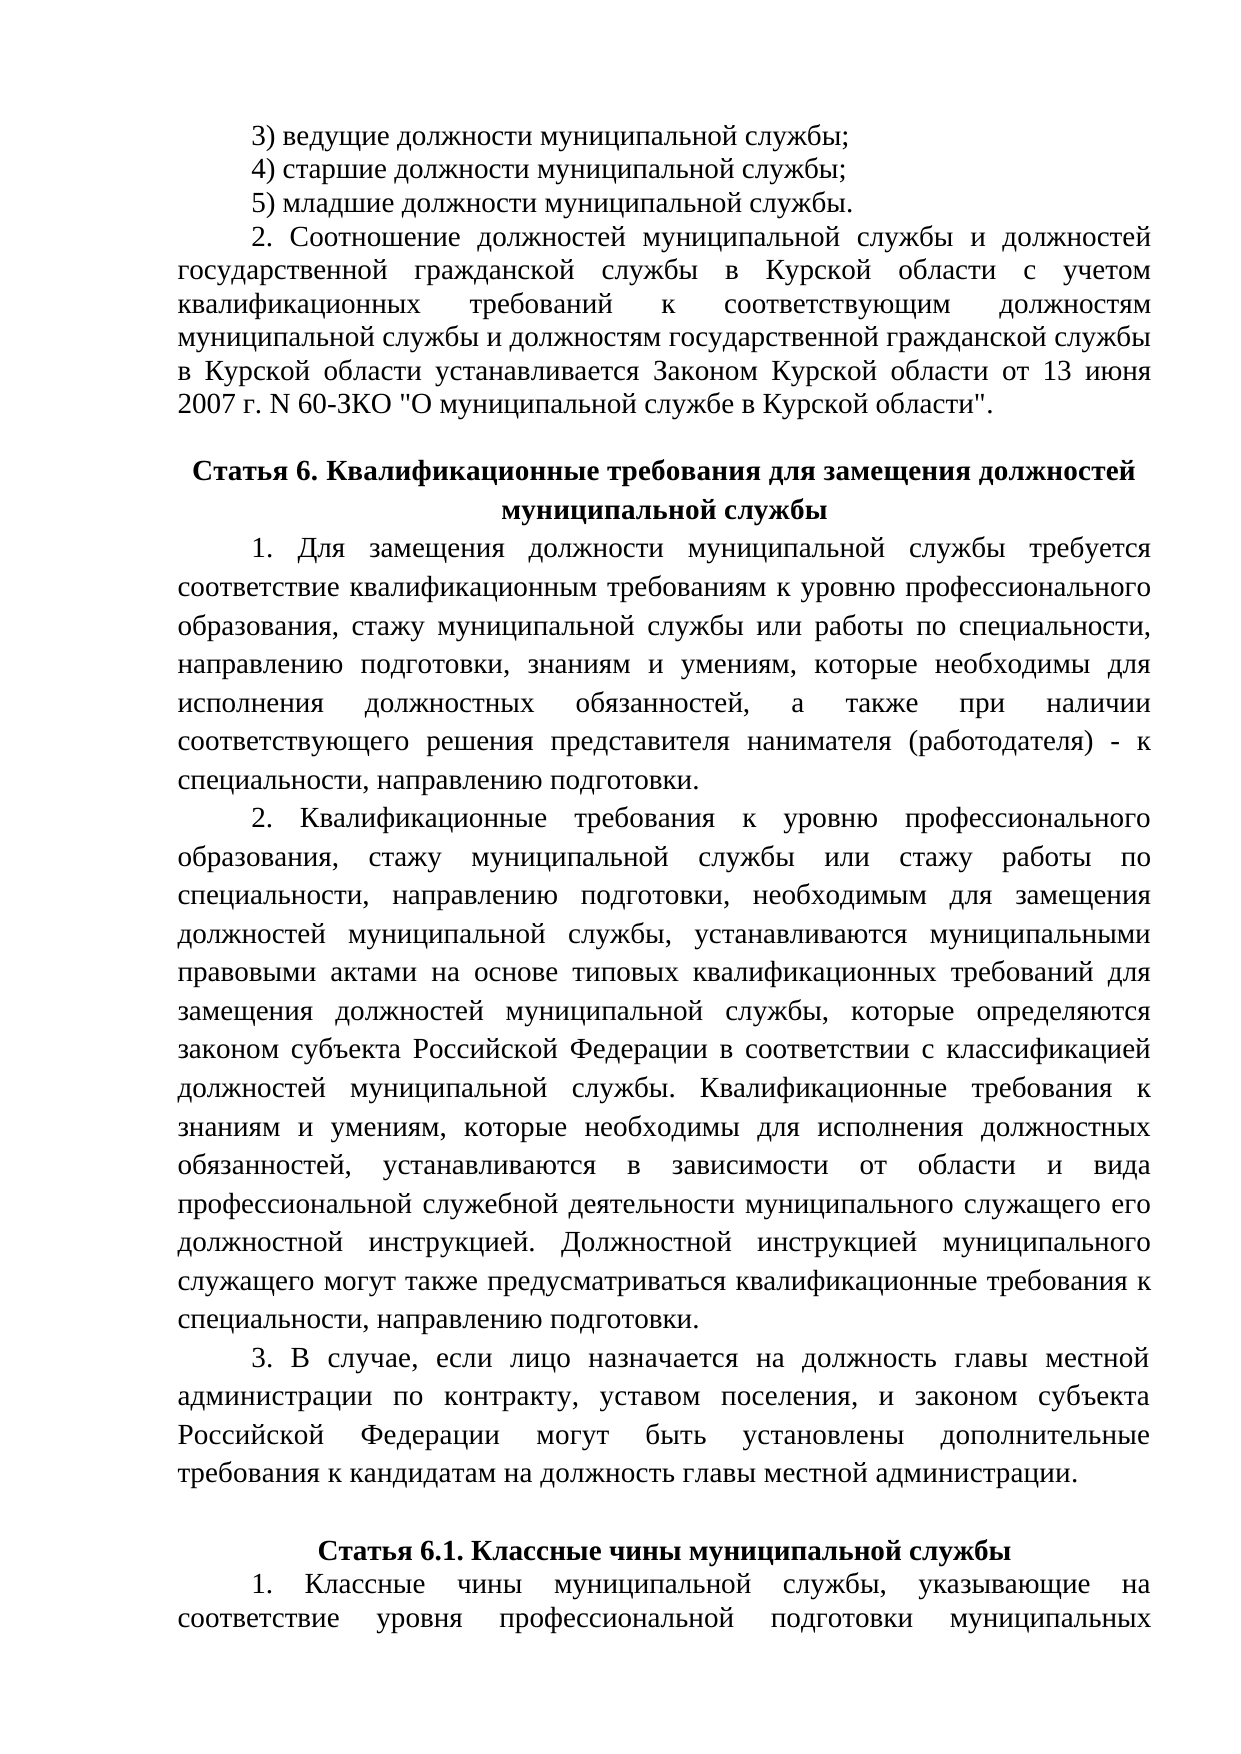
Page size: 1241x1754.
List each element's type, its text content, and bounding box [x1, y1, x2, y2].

text муниципальной службы [177, 492, 1152, 526]
text 4) старшие должности муниципальной службы; [177, 152, 1152, 185]
text 2. Соотношение должностей муниципальной службы и должностей государственной гражданской службы в Курской области с учетом квалификационных требований к соответствующим должностям муниципальной службы и должностям государственной гражданской службы в Курской области устанавливается Законом Курской области от 13 июня 2007 г. N 60-ЗКО "О муниципальной службе в Курской области". [177, 219, 1152, 420]
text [177, 1566, 1152, 1633]
text 5) младшие должности муниципальной службы. [177, 185, 1152, 219]
text 3) ведущие должности муниципальной службы; [177, 118, 1152, 152]
text 3. В случае, если лицо назначается на должность главы местной администрации по контракту, уставом поселения, и законом субъекта Российской Федерации могут быть установлены дополнительные требования к кандидатам на должность главы местной администрации. [177, 1340, 1152, 1489]
text 2. Квалификационные требования к уровню профессионального образования, стажу муниципальной службы или стажу работы по специальности, направлению подготовки, необходимым для замещения должностей муниципальной службы, устанавливаются муниципальными правовыми актами на основе типовых квалификационных требований для замещения должностей муниципальной службы, которые определяются законом субъекта Российской Федерации в соответствии с классификацией должностей муниципальной службы. Квалификационные требования к знаниям и умениям, которые необходимы для исполнения должностных обязанностей, устанавливаются в зависимости от области и вида профессиональной служебной деятельности муниципального служащего его должностной инструкцией. Должностной инструкцией муниципального служащего могут также предусматриваться квалификационные требования к специальности, направлению подготовки. [177, 800, 1152, 1335]
text Статья 6. Квалификационные требования для замещения должностей [177, 453, 1152, 487]
text 1. Для замещения должности муниципальной службы требуется соответствие квалификационным требованиям к уровню профессионального образования, стажу муниципальной службы или работы по специальности, направлению подготовки, знаниям и умениям, которые необходимы для исполнения должностных обязанностей, а также при наличии соответствующего решения представителя нанимателя (работодателя) - к специальности, направлению подготовки. [177, 531, 1152, 795]
text Статья 6.1. Классные чины муниципальной службы [177, 1533, 1152, 1566]
